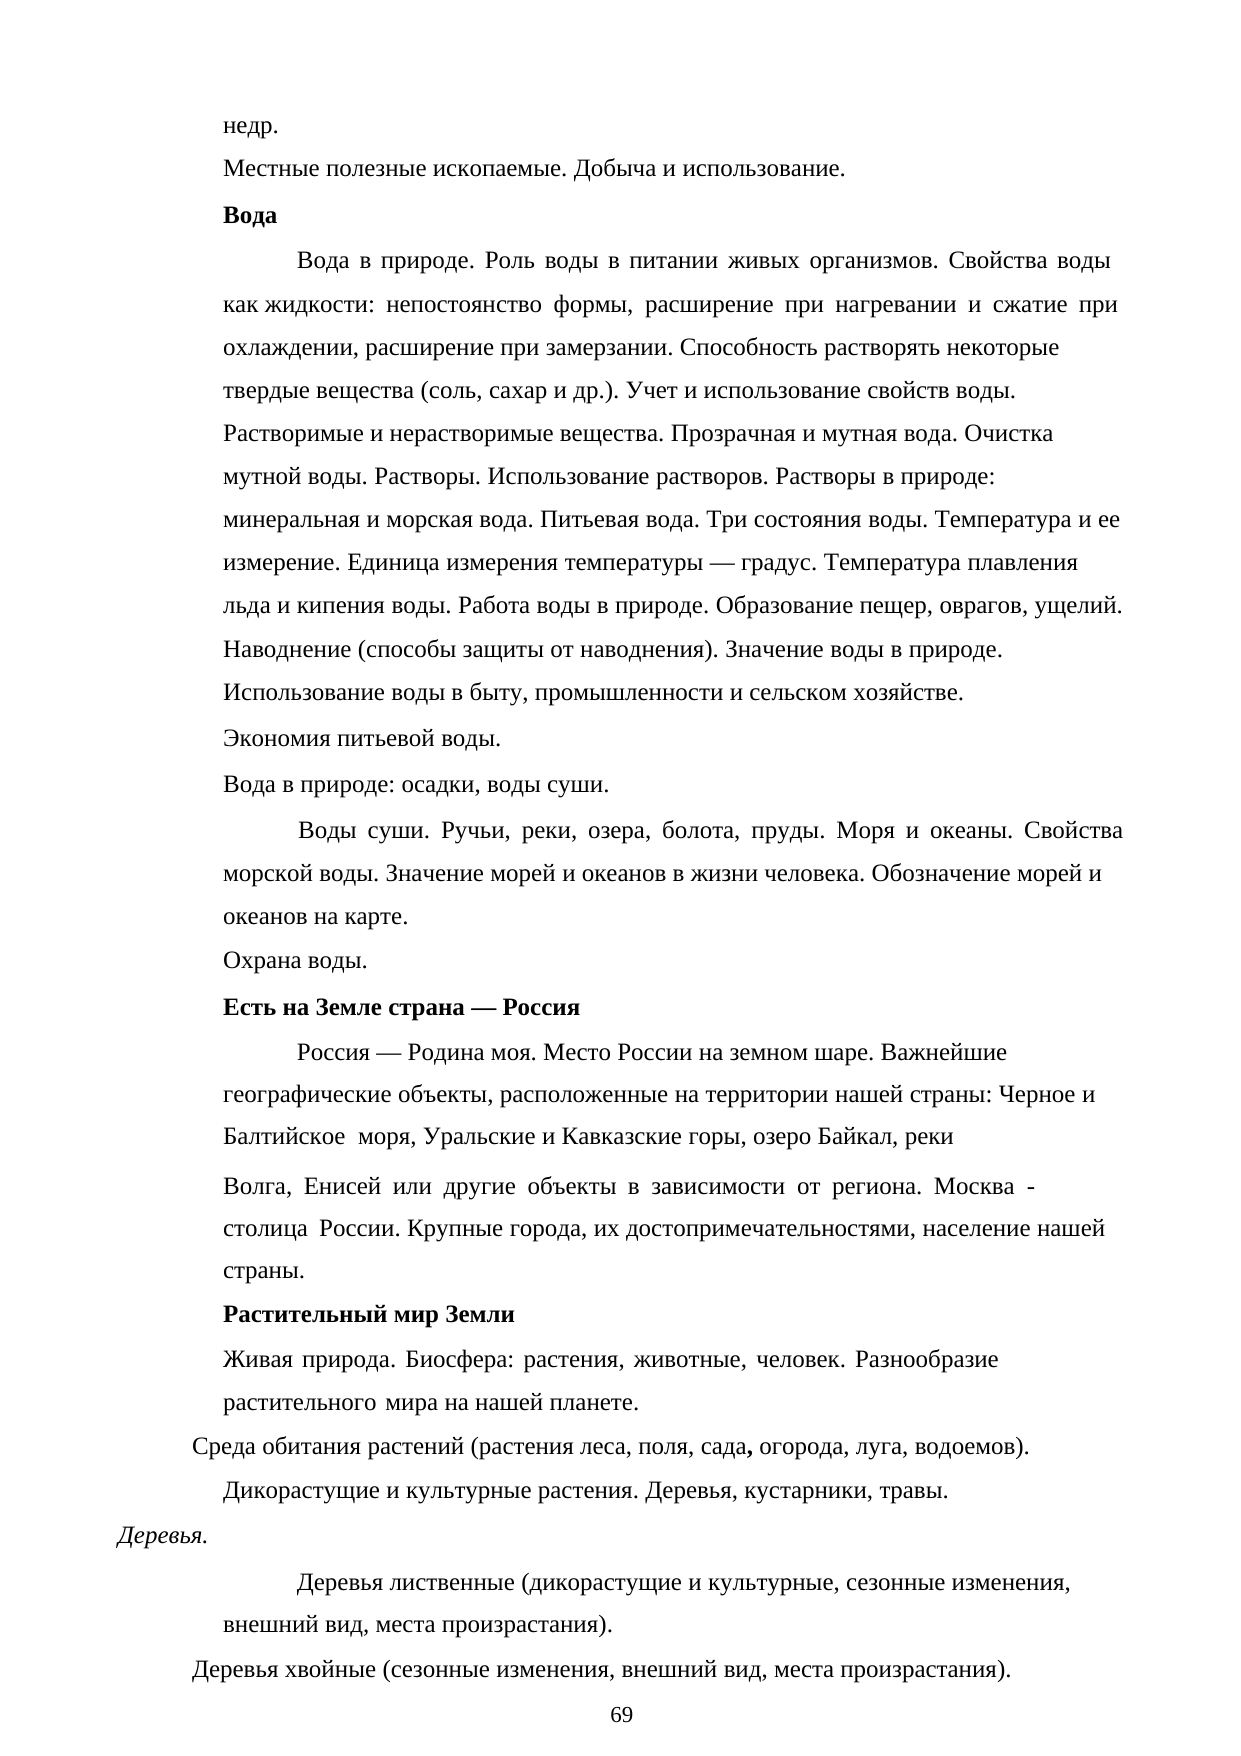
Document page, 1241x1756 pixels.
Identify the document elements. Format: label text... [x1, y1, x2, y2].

text Вода в природе. Роль воды в питании живых организмов. Свойства воды как жидкости: непостоянство формы, расширение при нагревании и сжатие при охлаждении, расширение при замерзании. Способность растворять некоторые твердые вещества (соль, сахар и др.). Учет и использование свойств воды. Растворимые и нерастворимые вещества. Прозрачная и мутная вода. Очистка мутной воды. Растворы. Использование растворов. Растворы в природе: минеральная и морская вода. Питьевая вода. Три состояния воды. Температура и ее измерение. Единица измерения температуры — градус. Температура плавления льда и кипения воды. Работа воды в природе. Образование пещер, оврагов, ущелий. Наводнение (способы защиты от наводнения). Значение воды в природе. Использование воды в быту, промышленности и сельском хозяйстве. [223, 246, 1124, 706]
text Деревья лиственные (дикорастущие и культурные, сезонные изменения, внешний вид, места произрастания). [223, 1567, 1124, 1638]
text Воды суши. Ручьи, реки, озера, болота, пруды. Моря и океаны. Свойства морской воды. Значение морей и океанов в жизни человека. Обозначение морей и океанов на карте. [223, 815, 1124, 930]
text Деревья хвойные (сезонные изменения, внешний вид, места произрастания). [192, 1654, 1240, 1683]
text Дикорастущие и культурные растения. Деревья, кустарники, травы. [223, 1475, 1240, 1503]
text Экономия питьевой воды. [223, 723, 1240, 752]
subtitle Растительный мир Земли [223, 1299, 1240, 1328]
text Среда обитания растений (растения леса, поля, сада, огорода, луга, водоемов). [192, 1431, 1240, 1460]
text Вода в природе: осадки, воды суши. [223, 769, 1240, 798]
subtitle Есть на Земле страна — Россия [223, 992, 1240, 1021]
text Деревья. [118, 1521, 1240, 1549]
text Волга, Енисей или другие объекты в зависимости от региона. Москва - столица России. Крупные города, их достопримечательностями, население нашей страны. [223, 1171, 1124, 1284]
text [223, 110, 1123, 139]
subtitle Вода [223, 200, 1240, 229]
text Охрана воды. [223, 945, 1240, 973]
text Живая природа. Биосфера: растения, животные, человек. Разнообразие растительного мира на нашей планете. [223, 1344, 1124, 1416]
text Россия ― Родина моя. Место России на земном шаре. Важнейшие географические объекты, расположенные на территории нашей страны: Черное и Балтийское моря, Уральские и Кавказские горы, озеро Байкал, реки [223, 1037, 1123, 1150]
text Местные полезные ископаемые. Добыча и использование. [223, 153, 1240, 182]
